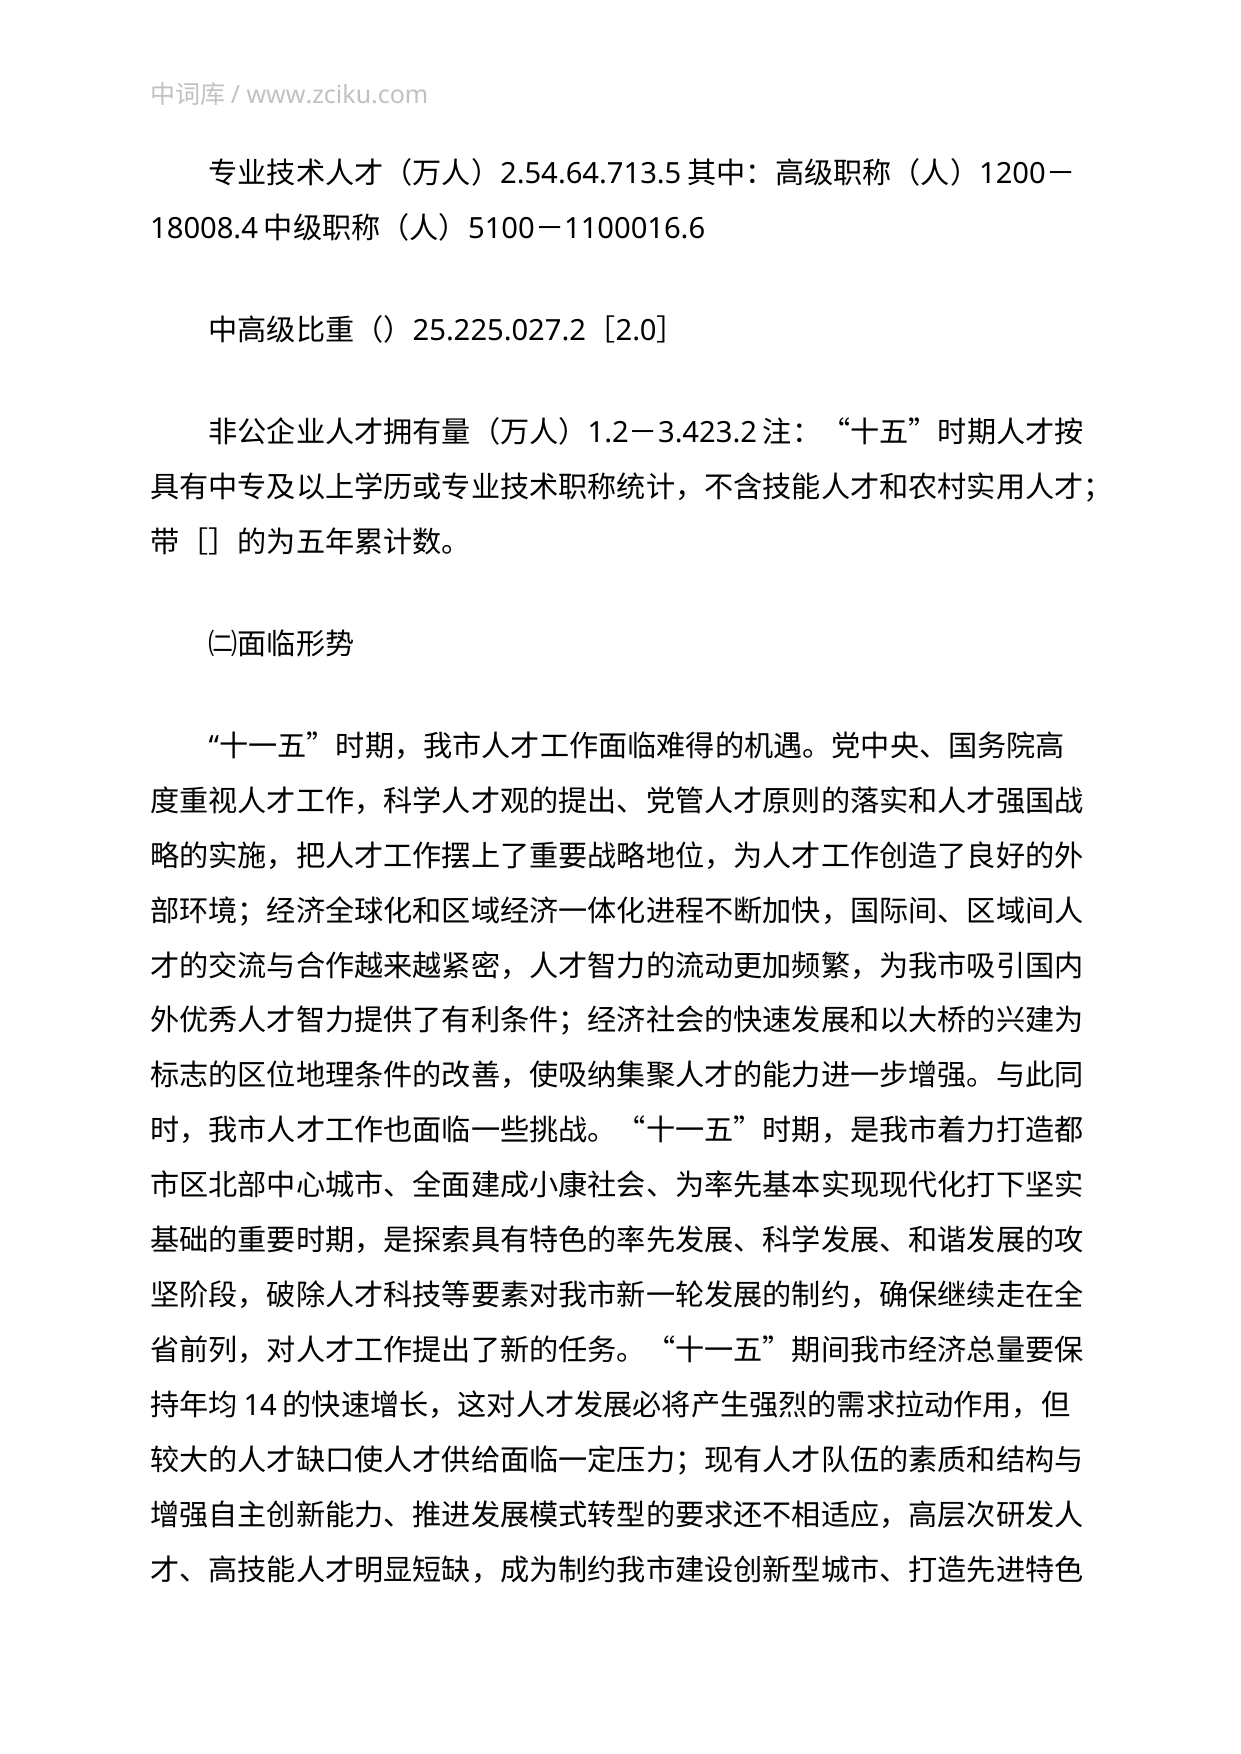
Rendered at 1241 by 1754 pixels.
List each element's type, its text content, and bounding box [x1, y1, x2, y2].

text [150, 722, 1090, 1588]
text 专业技术人才（万人）2.54.64.713.5其中：高级职称（人）1200－18008.4中级职称（人）5100－1100016.6 [150, 150, 1090, 247]
text 中高级比重（）25.225.027.2［2.0］ [150, 307, 1090, 349]
text 非公企业人才拥有量（万人）1.2－3.423.2注：“十五”时期人才按具有中专及以上学历或专业技术职称统计，不含技能人才和农村实用人才；带［］的为五年累计数。 [150, 409, 1090, 561]
text ㈡面临形势 [150, 621, 1090, 663]
